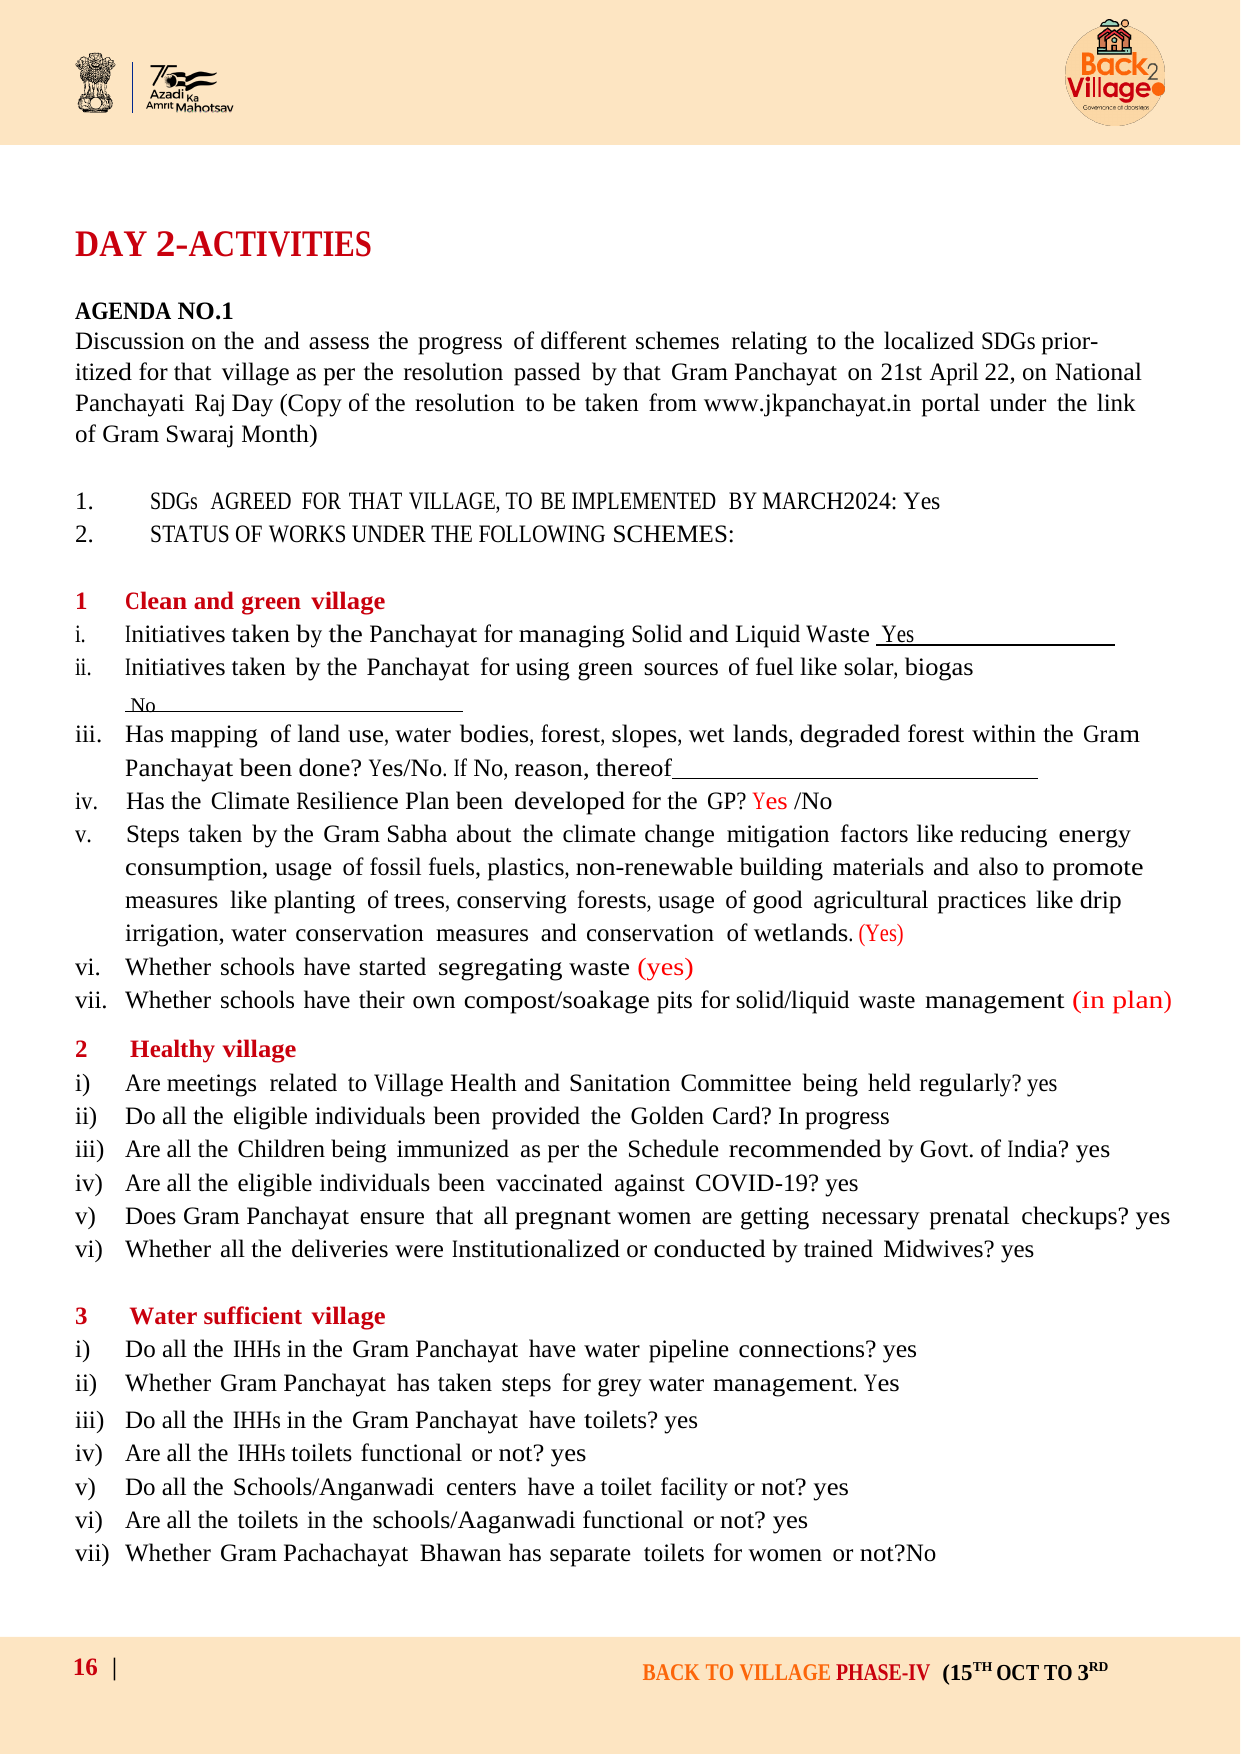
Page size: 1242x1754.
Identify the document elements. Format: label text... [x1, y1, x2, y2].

text vi) Whether all the deliveries were Institutionalized or conducted by trained Midwives? yes [75, 1234, 1242, 1263]
text ii) Whether Gram Panchayat has taken steps for grey water management. Yes [75, 1368, 1069, 1397]
text iv) Are all the eligible individuals been vaccinated against COVID-19? yes [75, 1168, 1242, 1197]
text vi. Whether schools have started segregating waste (yes) [75, 952, 1242, 980]
text Discussion on the and assess the progress of different schemes relating to the localized SDGs prior- itized for that village as per the resolution passed by that Gram Panchayat on 21st April 22, on National Panchayati Raj Day (Copy of the resolution to be taken from www.jkpanchayat.in portal under the link of Gram Swaraj Month) [75, 326, 1160, 448]
text vi) Are all the toilets in the schools/Aaganwadi functional or not? yes [75, 1505, 1242, 1534]
text i) Do all the IHHs in the Gram Panchayat have water pipeline connections? yes [75, 1334, 1242, 1363]
picture [143, 60, 235, 115]
text v) Do all the Schools/Anganwadi centers have a toilet facility or not? yes [75, 1472, 1242, 1501]
picture [73, 50, 118, 115]
text 1 Clean and green village [75, 586, 1242, 615]
text No [0, 696, 1242, 717]
text 1. SDGs AGREED FOR THAT VILLAGE, TO BE IMPLEMENTED BY MARCH2024: Yes [75, 486, 1242, 515]
text iv. Has the Climate Resilience Plan been developed for the GP? Yes /No [75, 786, 1242, 815]
text DAY 2-ACTIVITIES [75, 221, 1242, 264]
text v. Steps taken by the Gram Sabha about the climate change mitigation factors like reducing energy consumption, usage of fossil fuels, plastics, non-renewable building materials and also to promote measures like planting of trees, conserving forests, usage of good agricultural practices like drip irrigation, water conservation measures and conservation of wetlands. (Yes) [75, 819, 1147, 947]
text vii. Whether schools have their own compost/soakage pits for solid/liquid waste management (in plan) [75, 985, 1242, 1014]
text 2. STATUS OF WORKS UNDER THE FOLLOWING SCHEMES: [75, 519, 1242, 548]
text ii) Do all the eligible individuals been provided the Golden Card? In progress [75, 1101, 1242, 1130]
text Panchayat been done? Yes/No. If No, reason, thereof [125, 753, 1242, 781]
text i) Are meetings related to Village Health and Sanitation Committee being held regularly? yes [75, 1068, 1242, 1097]
text iii) Do all the IHHs in the Gram Panchayat have toilets? yes [75, 1405, 1069, 1434]
text ii. Initiatives taken by the Panchayat for using green sources of fuel like solar, biogas [75, 653, 1242, 681]
text v) Does Gram Panchayat ensure that all pregnant women are getting necessary prenatal checkups? yes [75, 1201, 1242, 1230]
text i. Initiatives taken by the Panchayat for managing Solid and Liquid Waste Yes [75, 619, 1242, 648]
picture [1063, 17, 1166, 126]
text 2 Healthy village [75, 1034, 1242, 1063]
text iii. Has mapping of land use, water bodies, forest, slopes, wet lands, degraded forest within the Gram [75, 719, 1242, 748]
text iv) Are all the IHHs toilets functional or not? yes [75, 1438, 1242, 1467]
text AGENDA NO.1 [75, 296, 1242, 325]
text 3 Water sufficient village [75, 1301, 1242, 1330]
text iii) Are all the Children being immunized as per the Schedule recommended by Govt. of India? yes [75, 1134, 1242, 1163]
text vii) Whether Gram Pachachayat Bhawan has separate toilets for women or not?No [75, 1538, 1242, 1567]
